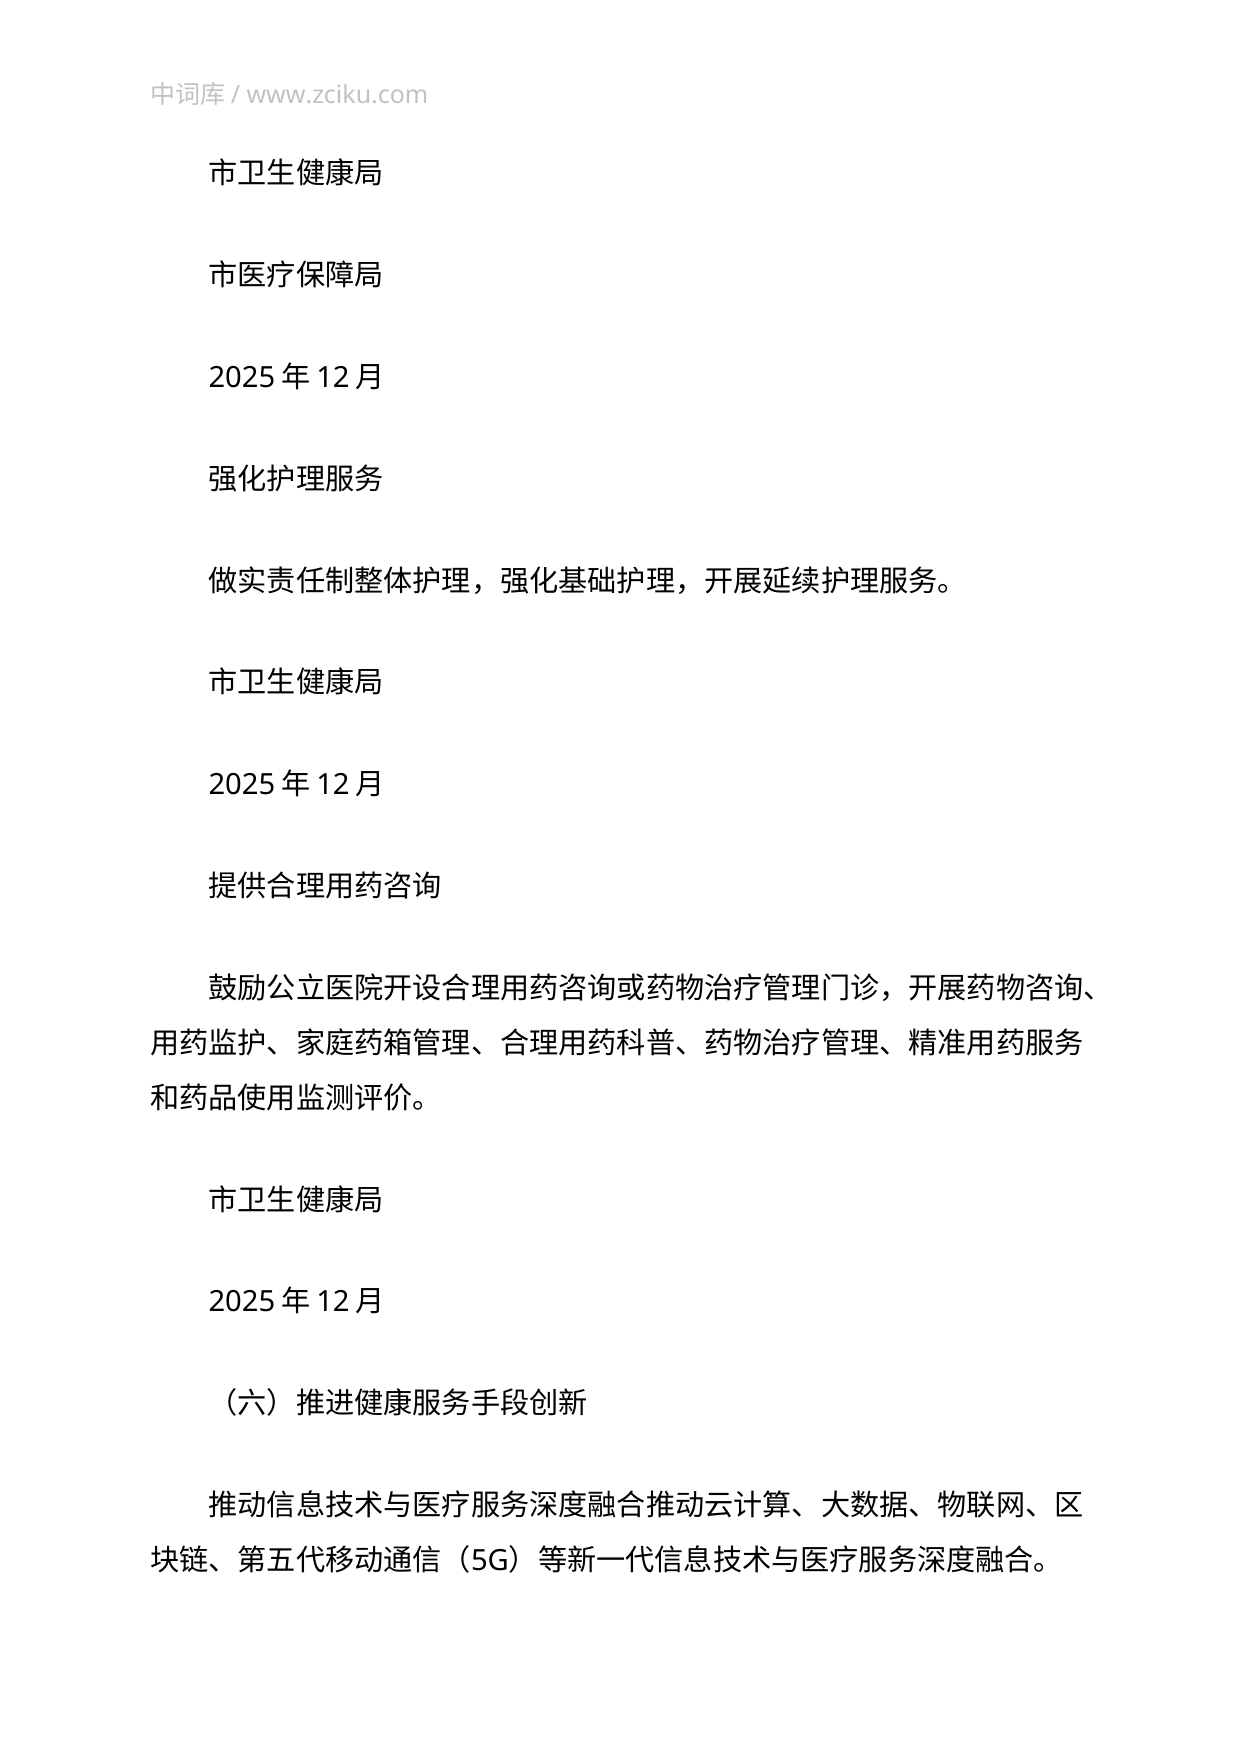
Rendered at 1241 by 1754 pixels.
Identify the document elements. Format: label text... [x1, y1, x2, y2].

text 鼓励公立医院开设合理用药咨询或药物治疗管理门诊，开展药物咨询、用药监护、家庭药箱管理、合理用药科普、药物治疗管理、精准用药服务和药品使用监测评价。 [150, 964, 1090, 1117]
text 强化护理服务 [150, 456, 1090, 498]
text 市卫生健康局 [150, 659, 1090, 701]
text 2025年12月 [150, 761, 1090, 803]
text 市卫生健康局 [150, 150, 1090, 192]
text 做实责任制整体护理，强化基础护理，开展延续护理服务。 [150, 557, 1090, 599]
text 2025年12月 [150, 353, 1090, 396]
text （六）推进健康服务手段创新 [150, 1380, 1090, 1422]
text 市卫生健康局 [150, 1176, 1090, 1218]
text 市医疗保障局 [150, 252, 1090, 294]
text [150, 1482, 1090, 1579]
text 提供合理用药咨询 [150, 863, 1090, 905]
text 2025年12月 [150, 1278, 1090, 1320]
